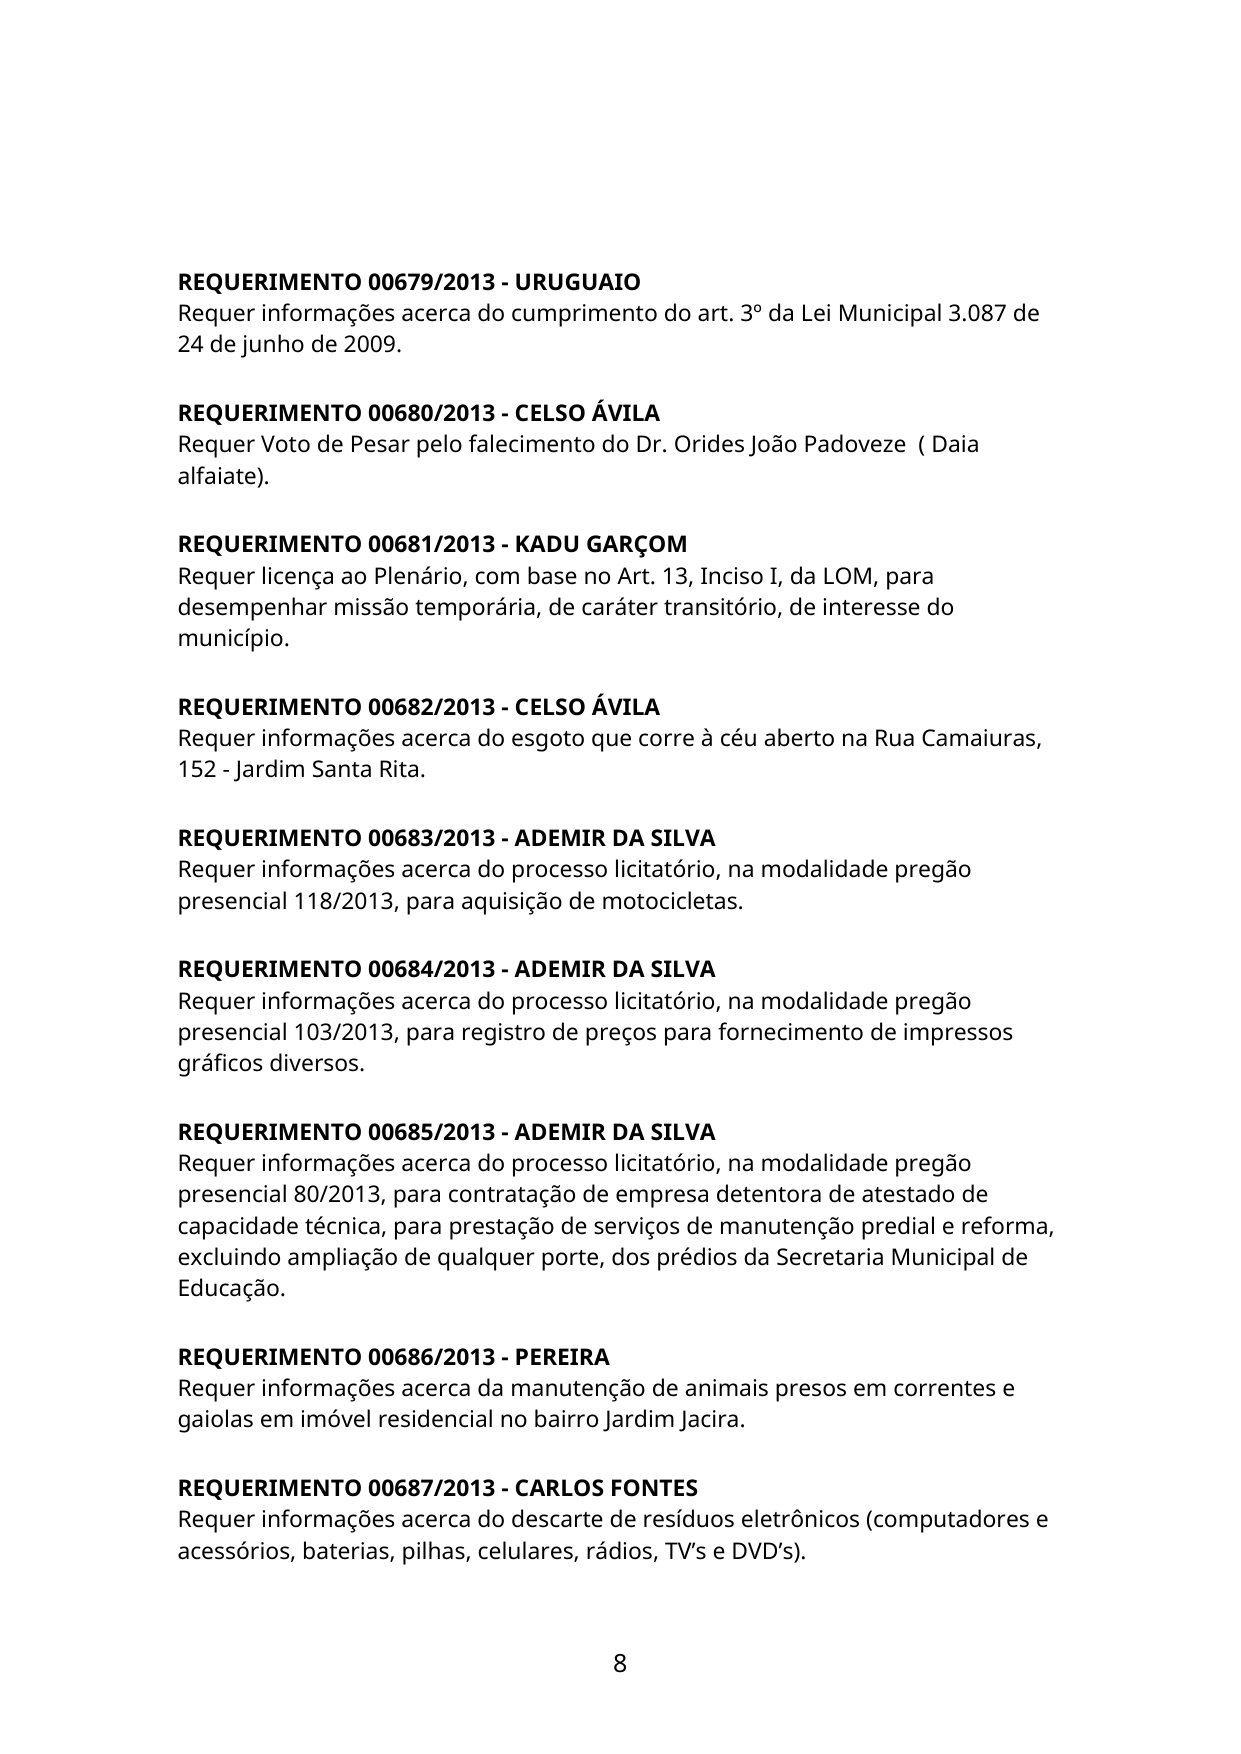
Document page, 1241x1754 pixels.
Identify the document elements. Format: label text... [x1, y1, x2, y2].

text REQUERIMENTO 00684/2013 - ADEMIR DA SILVA Requer informações acerca do processo licitatório, na modalidade pregão presencial 103/2013, para registro de preços para fornecimento de impressos gráficos diversos. [177, 953, 1063, 1078]
text REQUERIMENTO 00685/2013 - ADEMIR DA SILVA Requer informações acerca do processo licitatório, na modalidade pregão presencial 80/2013, para contratação de empresa detentora de atestado de capacidade técnica, para prestação de serviços de manutenção predial e reforma, excluindo ampliação de qualquer porte, dos prédios da Secretaria Municipal de Educação. [177, 1116, 1063, 1303]
text REQUERIMENTO 00683/2013 - ADEMIR DA SILVA Requer informações acerca do processo licitatório, na modalidade pregão presencial 118/2013, para aquisição de motocicletas. [177, 822, 1063, 916]
text REQUERIMENTO 00687/2013 - CARLOS FONTES Requer informações acerca do descarte de resíduos eletrônicos (computadores e acessórios, baterias, pilhas, celulares, rádios, TV’s e DVD’s). [177, 1472, 1063, 1566]
text REQUERIMENTO 00682/2013 - CELSO ÁVILA Requer informações acerca do esgoto que corre à céu aberto na Rua Camaiuras, 152 - Jardim Santa Rita. [177, 691, 1063, 784]
text REQUERIMENTO 00679/2013 - URUGUAIO Requer informações acerca do cumprimento do art. 3º da Lei Municipal 3.087 de 24 de junho de 2009. [177, 266, 1063, 359]
text REQUERIMENTO 00681/2013 - KADU GARÇOM Requer licença ao Plenário, com base no Art. 13, Inciso I, da LOM, para desempenhar missão temporária, de caráter transitório, de interesse do município. [177, 528, 1063, 653]
text REQUERIMENTO 00686/2013 - PEREIRA Requer informações acerca da manutenção de animais presos em correntes e gaiolas em imóvel residencial no bairro Jardim Jacira. [177, 1341, 1063, 1434]
text REQUERIMENTO 00680/2013 - CELSO ÁVILA Requer Voto de Pesar pelo falecimento do Dr. Orides João Padoveze ( Daia alfaiate). [177, 397, 1063, 491]
